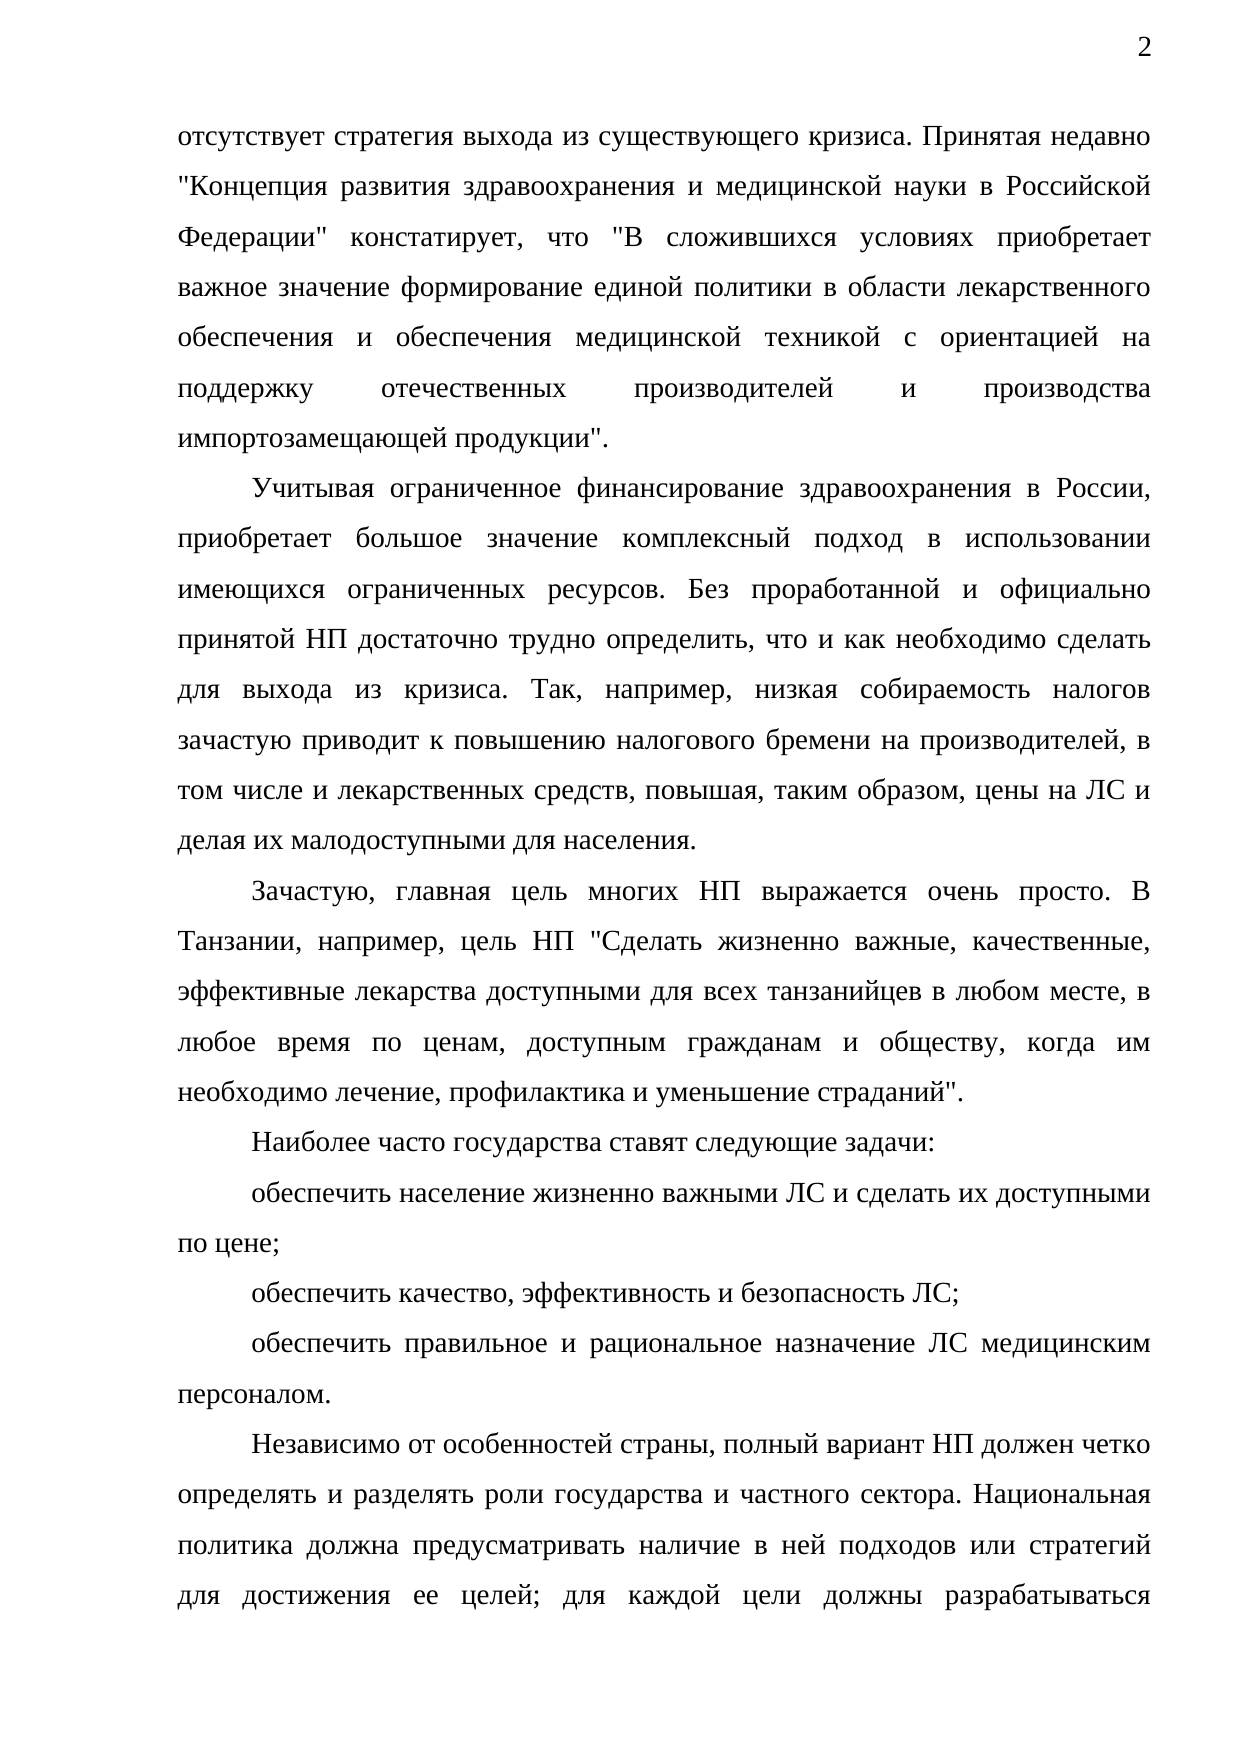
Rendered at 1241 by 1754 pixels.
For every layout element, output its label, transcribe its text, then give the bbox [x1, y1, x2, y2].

text Учитывая ограниченное финансирование здравоохранения в России, приобретает большое значение комплексный подход в использовании имеющихся ограниченных ресурсов. Без проработанной и официально принятой НП достаточно трудно определить, что и как необходимо сделать для выхода из кризиса. Так, например, низкая собираемость налогов зачастую приводит к повышению налогового бремени на производителей, в том числе и лекарственных средств, повышая, таким образом, цены на ЛС и делая их малодоступными для населения. [177, 470, 1152, 856]
text обеспечить качество, эффективность и безопасность ЛС; [177, 1275, 1152, 1309]
text обеспечить население жизненно важными ЛС и сделать их доступными по цене; [177, 1175, 1152, 1258]
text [177, 118, 1152, 453]
text обеспечить правильное и рациональное назначение ЛС медицинским персоналом. [177, 1326, 1152, 1409]
text Наиболее часто государства ставят следующие задачи: [177, 1124, 1152, 1158]
text Зачастую, главная цель многих НП выражается очень просто. В Танзании, например, цель НП "Сделать жизненно важные, качественные, эффективные лекарства доступными для всех танзанийцев в любом месте, в любое время по ценам, доступным гражданам и обществу, когда им необходимо лечение, профилактика и уменьшение страданий". [177, 873, 1152, 1108]
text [177, 1426, 1152, 1611]
